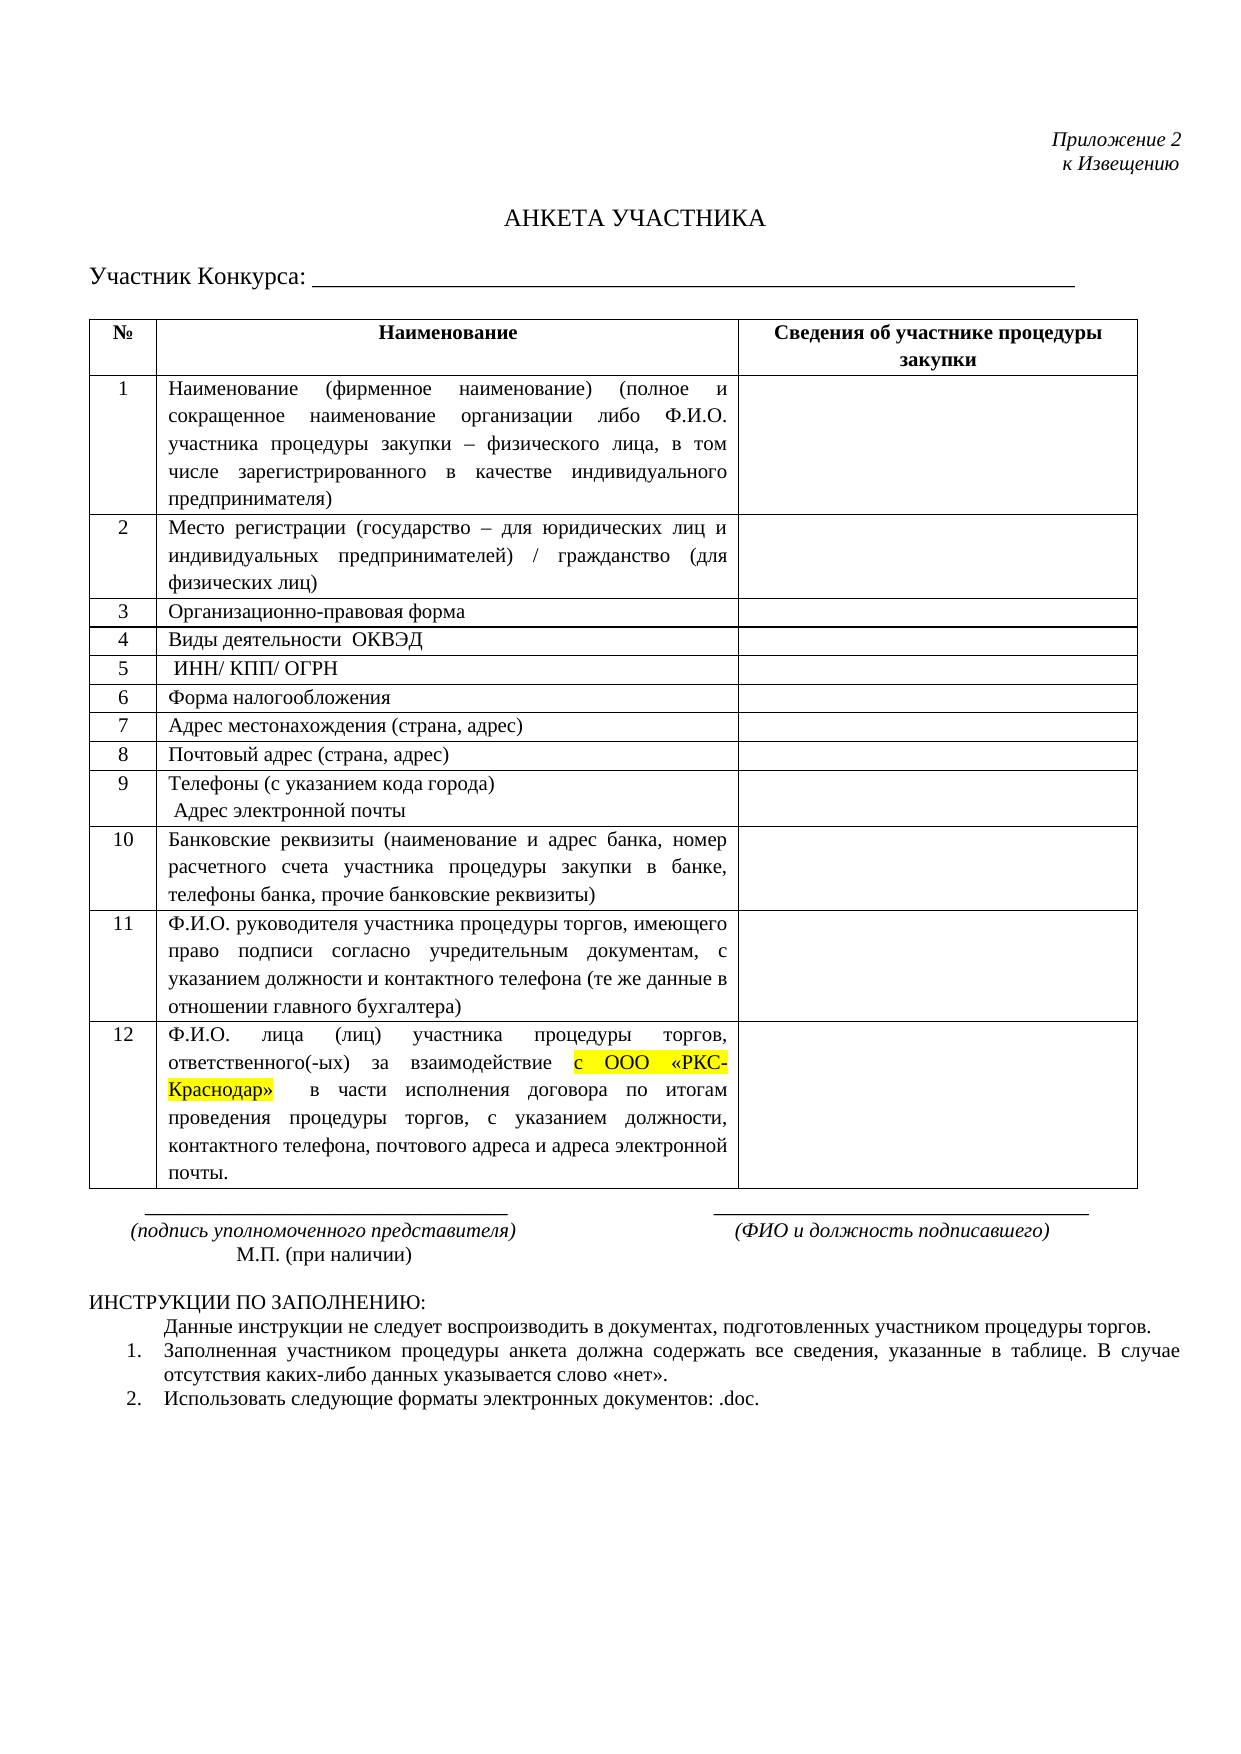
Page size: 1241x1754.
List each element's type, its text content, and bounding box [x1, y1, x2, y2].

table_cell Банковские реквизиты (наименование и адрес банка, номер расчетного счета участника процедуры закупки в банке, телефоны банка, прочие банковские реквизиты) [157, 827, 738, 910]
table_header № [90, 320, 156, 375]
text Участник Конкурса: _____________________________________________________________ [89, 261, 1181, 290]
table_cell 6 [90, 685, 156, 712]
text ИНСТРУКЦИИ ПО ЗАПОЛНЕНИЮ: [89, 1290, 1181, 1314]
list Использовать следующие форматы электронных документов: .doc. [126, 1386, 1181, 1410]
table_cell [739, 599, 1137, 626]
text Приложение 2 [89, 127, 1181, 151]
text _____________________________ ______________________________ [89, 1189, 1181, 1218]
table_cell [739, 713, 1137, 741]
table_cell ИНН/ КПП/ ОГРН [157, 656, 738, 684]
table_cell Почтовый адрес (страна, адрес) [157, 742, 738, 769]
table_cell 5 [90, 656, 156, 684]
table_cell 10 [90, 827, 156, 910]
table_header Сведения об участнике процедуры закупки [739, 320, 1137, 375]
table_cell [739, 628, 1137, 655]
table_cell 4 [90, 628, 156, 655]
table_cell 8 [90, 742, 156, 769]
table_cell 1 [90, 376, 156, 514]
table_cell [739, 376, 1137, 514]
table_cell [739, 742, 1137, 769]
table_cell Ф.И.О. лица (лиц) участника процедуры торгов, ответственного(-ых) за взаимодействие с ООО «РКС-Краснодар» в части исполнения договора по итогам проведения процедуры торгов, с указанием должности, контактного телефона, почтового адреса и адреса электронной почты. [157, 1022, 738, 1188]
table_cell Место регистрации (государство – для юридических лиц и индивидуальных предпринимателей) / гражданство (для физических лиц) [157, 515, 738, 598]
table_cell Наименование (фирменное наименование) (полное и сокращенное наименование организации либо Ф.И.О. участника процедуры закупки – физического лица, в том числе зарегистрированного в качестве индивидуального предпринимателя) [157, 376, 738, 514]
table_cell [739, 515, 1137, 598]
table_cell Телефоны (с указанием кода города) Адрес электронной почты [157, 771, 738, 826]
table_cell 9 [90, 771, 156, 826]
table_cell 3 [90, 599, 156, 626]
table_cell 11 [90, 911, 156, 1021]
table_cell 7 [90, 713, 156, 741]
table_cell [739, 771, 1137, 826]
table_cell [739, 685, 1137, 712]
table_header Наименование [157, 320, 738, 375]
table_cell [739, 911, 1137, 1021]
table_cell Адрес местонахождения (страна, адрес) [157, 713, 738, 741]
text (подпись уполномоченного представителя) (ФИО и должность подписавшего) [89, 1218, 1181, 1242]
text М.П. (при наличии) [162, 1242, 1181, 1266]
table_cell [739, 1022, 1137, 1188]
list Данные инструкции не следует воспроизводить в документах, подготовленных участником процедуры торгов. [164, 1314, 1181, 1338]
table_cell Форма налогообложения [157, 685, 738, 712]
table_cell Ф.И.О. руководителя участника процедуры торгов, имеющего право подписи согласно учредительным документам, с указанием должности и контактного телефона (те же данные в отношении главного бухгалтера) [157, 911, 738, 1021]
table_cell [739, 656, 1137, 684]
list Заполненная участником процедуры анкета должна содержать все сведения, указанные в таблице. В случае отсутствия каких-либо данных указывается слово «нет». [126, 1338, 1181, 1386]
text к Извещению [89, 151, 1181, 175]
table_cell Организационно-правовая форма [157, 599, 738, 626]
table_cell Виды деятельности ОКВЭД [157, 628, 738, 655]
table_cell 2 [90, 515, 156, 598]
text АНКЕТА УЧАСТНИКА [89, 203, 1181, 232]
table_cell 12 [90, 1022, 156, 1188]
table_cell [739, 827, 1137, 910]
